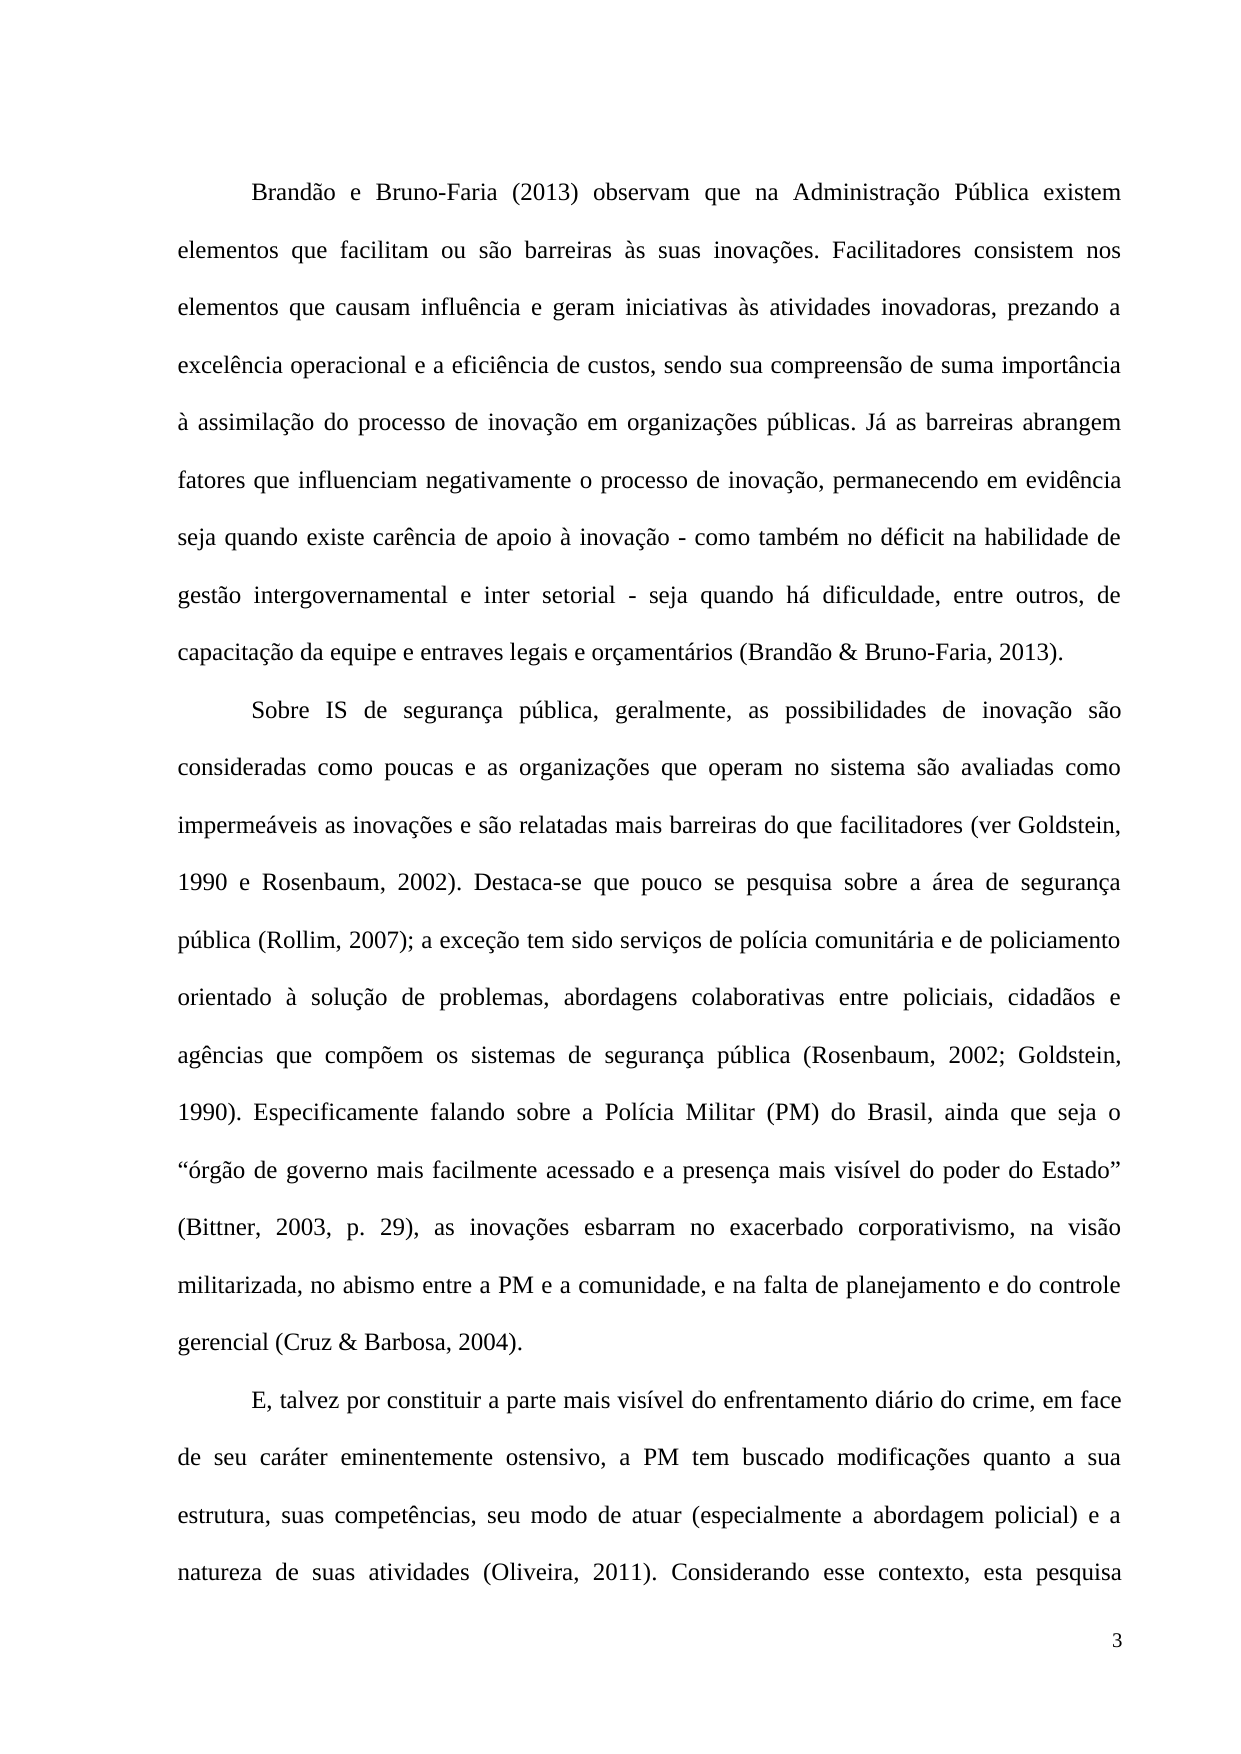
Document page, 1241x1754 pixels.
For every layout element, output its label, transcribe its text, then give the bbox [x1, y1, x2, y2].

text Sobre IS de segurança pública, geralmente, as possibilidades de inovação são consideradas como poucas e as organizações que operam no sistema são avaliadas como impermeáveis as inovações e são relatadas mais barreiras do que facilitadores (ver Goldstein, 1990 e Rosenbaum, 2002). Destaca-se que pouco se pesquisa sobre a área de segurança pública (Rollim, 2007); a exceção tem sido serviços de polícia comunitária e de policiamento orientado à solução de problemas, abordagens colaborativas entre policiais, cidadãos e agências que compõem os sistemas de segurança pública (Rosenbaum, 2002; Goldstein, 1990). Especificamente falando sobre a Polícia Militar (PM) do Brasil, ainda que seja o “órgão de governo mais facilmente acessado e a presença mais visível do poder do Estado” (Bittner, 2003, p. 29), as inovações esbarram no exacerbado corporativismo, na visão militarizada, no abismo entre a PM e a comunidade, e na falta de planejamento e do controle gerencial (Cruz & Barbosa, 2004). [177, 695, 1122, 1356]
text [177, 1385, 1122, 1586]
text Brandão e Bruno-Faria (2013) observam que na Administração Pública existem elementos que facilitam ou são barreiras às suas inovações. Facilitadores consistem nos elementos que causam influência e geram iniciativas às atividades inovadoras, prezando a excelência operacional e a eficiência de custos, sendo sua compreensão de suma importância à assimilação do processo de inovação em organizações públicas. Já as barreiras abrangem fatores que influenciam negativamente o processo de inovação, permanecendo em evidência seja quando existe carência de apoio à inovação - como também no déficit na habilidade de gestão intergovernamental e inter setorial - seja quando há dificuldade, entre outros, de capacitação da equipe e entraves legais e orçamentários (Brandão & Bruno-Faria, 2013). [177, 177, 1122, 666]
